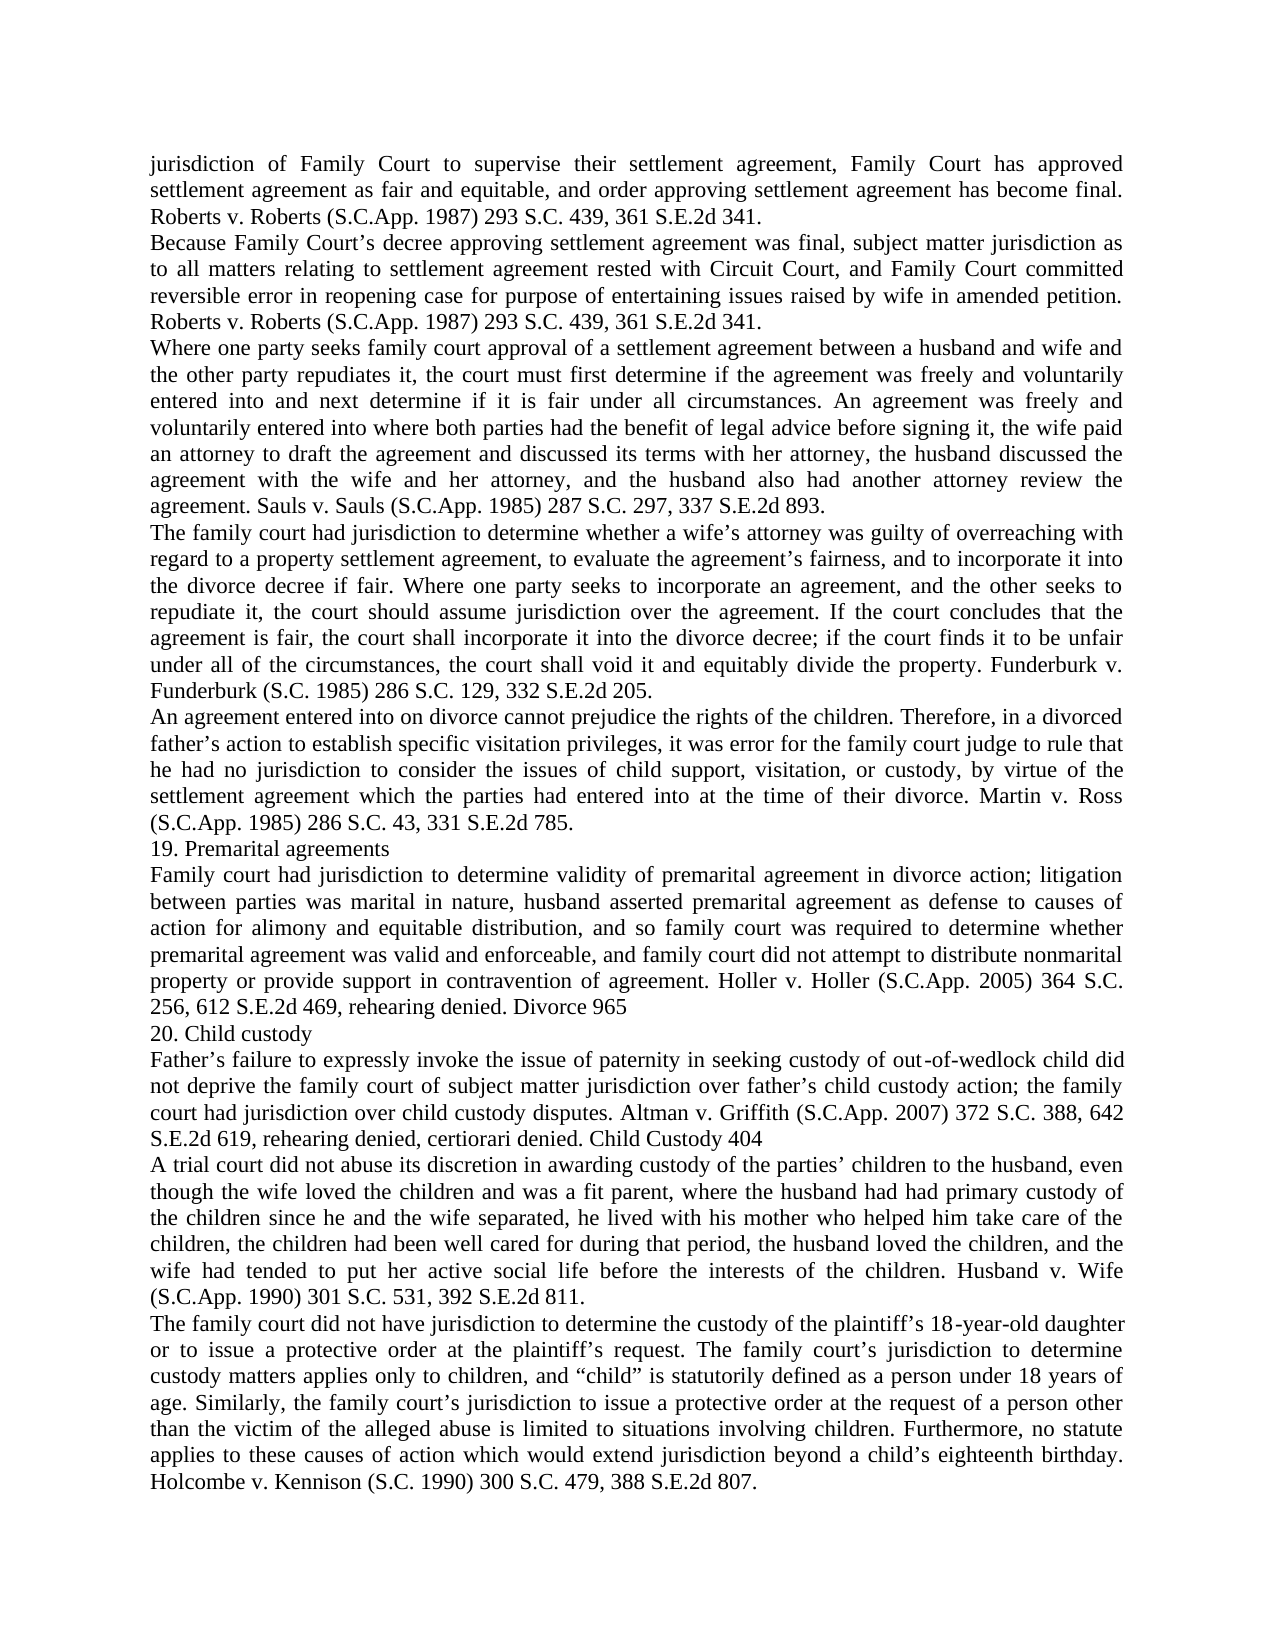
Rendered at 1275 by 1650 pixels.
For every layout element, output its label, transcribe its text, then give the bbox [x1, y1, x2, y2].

text 19. Premarital agreements [150, 835, 1125, 862]
text An agreement entered into on divorce cannot prejudice the rights of the children. Therefore, in a divorced father’s action to establish specific visitation privileges, it was error for the family court judge to rule that he had no jurisdiction to consider the issues of child support, visitation, or custody, by virtue of the settlement agreement which the parties had entered into at the time of their divorce. Martin v. Ross (S.C.App. 1985) 286 S.C. 43, 331 S.E.2d 785. [150, 703, 1125, 835]
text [150, 150, 1125, 229]
text Father’s failure to expressly invoke the issue of paternity in seeking custody of out-of-wedlock child did not deprive the family court of subject matter jurisdiction over father’s child custody action; the family court had jurisdiction over child custody disputes. Altman v. Griffith (S.C.App. 2007) 372 S.C. 388, 642 S.E.2d 619, rehearing denied, certiorari denied. Child Custody 404 [150, 1046, 1125, 1151]
text Where one party seeks family court approval of a settlement agreement between a husband and wife and the other party repudiates it, the court must first determine if the agreement was freely and voluntarily entered into and next determine if it is fair under all circumstances. An agreement was freely and voluntarily entered into where both parties had the benefit of legal advice before signing it, the wife paid an attorney to draft the agreement and discussed its terms with her attorney, the husband discussed the agreement with the wife and her attorney, and the husband also had another attorney review the agreement. Sauls v. Sauls (S.C.App. 1985) 287 S.C. 297, 337 S.E.2d 893. [150, 334, 1125, 519]
text Because Family Court’s decree approving settlement agreement was final, subject matter jurisdiction as to all matters relating to settlement agreement rested with Circuit Court, and Family Court committed reversible error in reopening case for purpose of entertaining issues raised by wife in amended petition. Roberts v. Roberts (S.C.App. 1987) 293 S.C. 439, 361 S.E.2d 341. [150, 229, 1125, 334]
text A trial court did not abuse its discretion in awarding custody of the parties’ children to the husband, even though the wife loved the children and was a fit parent, where the husband had had primary custody of the children since he and the wife separated, he lived with his mother who helped him take care of the children, the children had been well cared for during that period, the husband loved the children, and the wife had tended to put her active social life before the interests of the children. Husband v. Wife (S.C.App. 1990) 301 S.C. 531, 392 S.E.2d 811. [150, 1151, 1125, 1309]
text Family court had jurisdiction to determine validity of premarital agreement in divorce action; litigation between parties was marital in nature, husband asserted premarital agreement as defense to causes of action for alimony and equitable distribution, and so family court was required to determine whether premarital agreement was valid and enforceable, and family court did not attempt to distribute nonmarital property or provide support in contravention of agreement. Holler v. Holler (S.C.App. 2005) 364 S.C. 256, 612 S.E.2d 469, rehearing denied. Divorce 965 [150, 862, 1125, 1020]
text The family court had jurisdiction to determine whether a wife’s attorney was guilty of overreaching with regard to a property settlement agreement, to evaluate the agreement’s fairness, and to incorporate it into the divorce decree if fair. Where one party seeks to incorporate an agreement, and the other seeks to repudiate it, the court should assume jurisdiction over the agreement. If the court concludes that the agreement is fair, the court shall incorporate it into the divorce decree; if the court finds it to be unfair under all of the circumstances, the court shall void it and equitably divide the property. Funderburk v. Funderburk (S.C. 1985) 286 S.C. 129, 332 S.E.2d 205. [150, 519, 1125, 703]
text 20. Child custody [150, 1020, 1125, 1046]
text The family court did not have jurisdiction to determine the custody of the plaintiff’s 18-year-old daughter or to issue a protective order at the plaintiff’s request. The family court’s jurisdiction to determine custody matters applies only to children, and “child” is statutorily defined as a person under 18 years of age. Similarly, the family court’s jurisdiction to issue a protective order at the request of a person other than the victim of the alleged abuse is limited to situations involving children. Furthermore, no statute applies to these causes of action which would extend jurisdiction beyond a child’s eighteenth birthday. Holcombe v. Kennison (S.C. 1990) 300 S.C. 479, 388 S.E.2d 807. [150, 1309, 1125, 1494]
